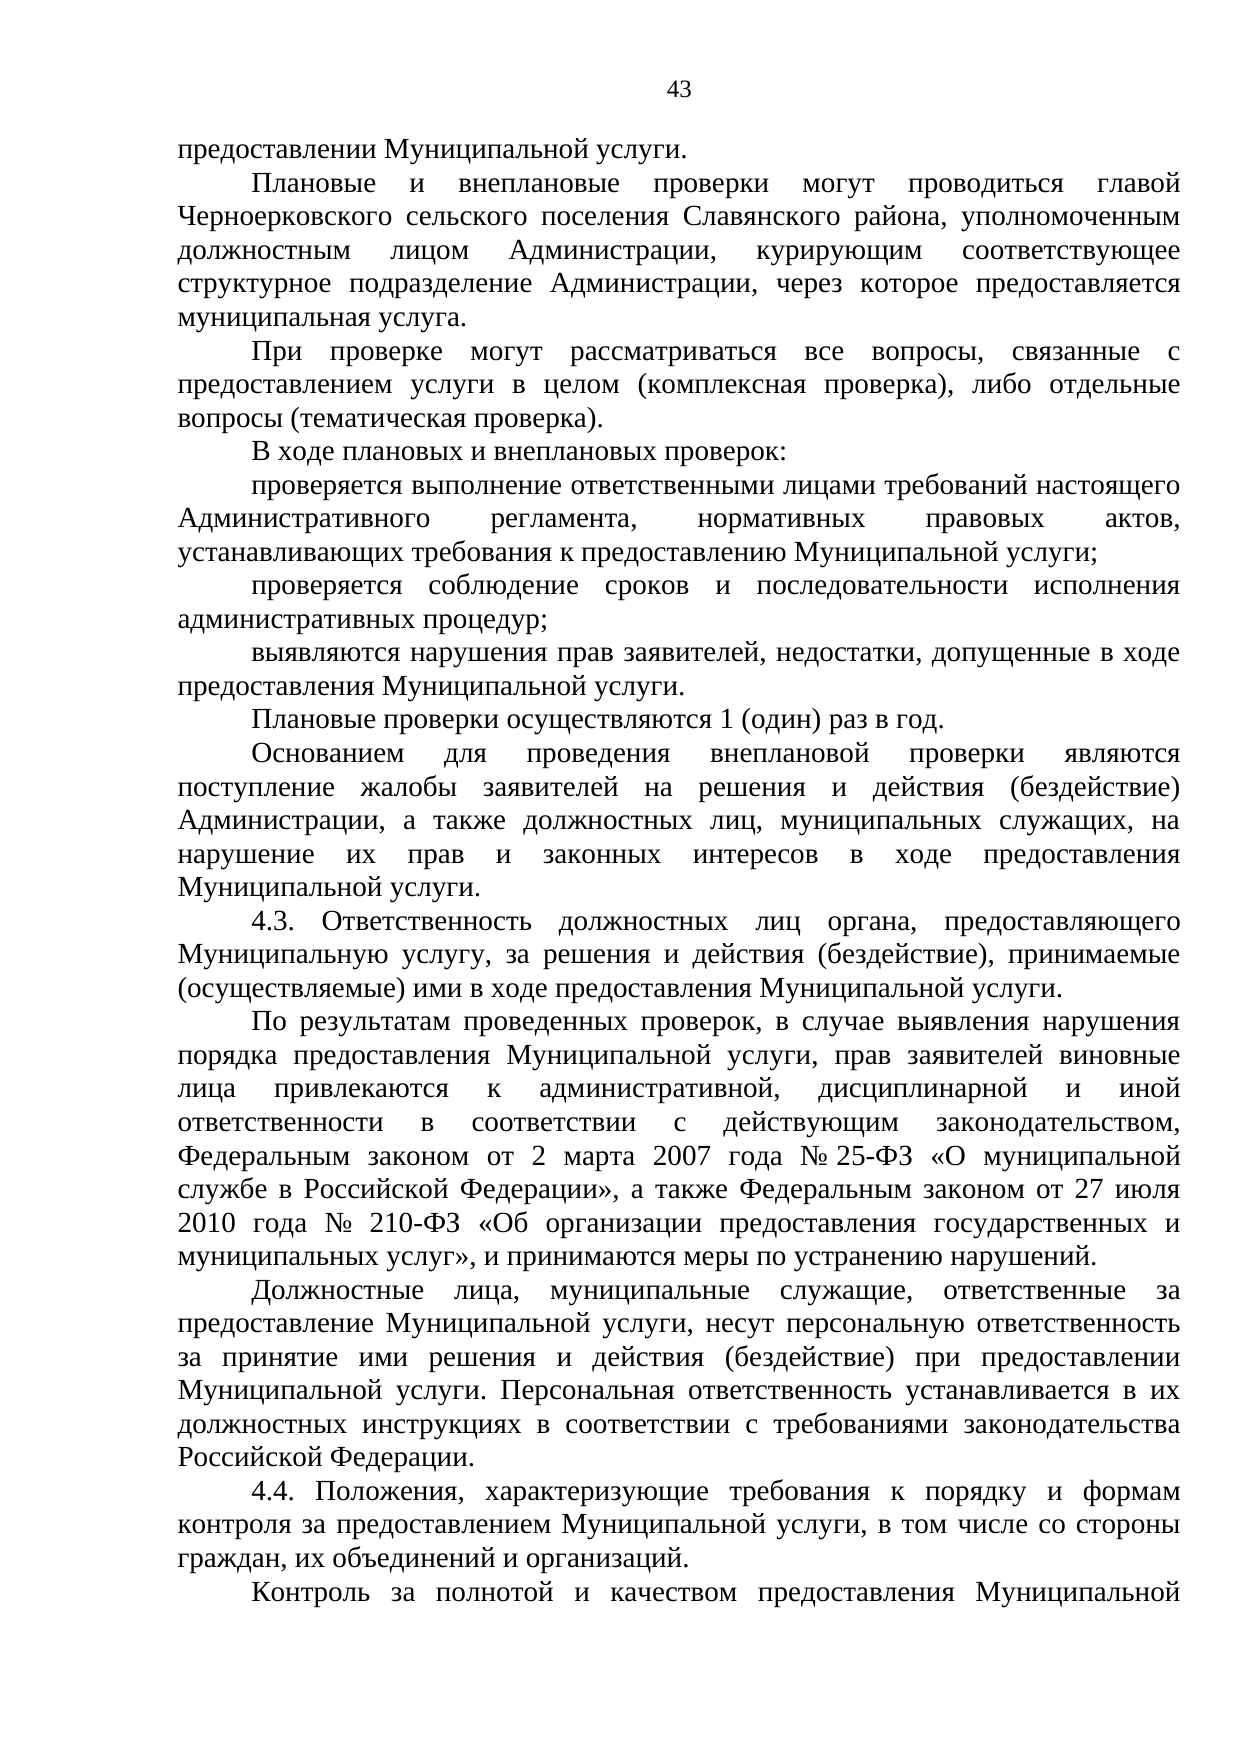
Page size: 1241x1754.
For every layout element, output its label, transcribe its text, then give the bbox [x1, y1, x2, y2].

text Плановые и внеплановые проверки могут проводиться главой Черноерковского сельского поселения Славянского района, уполномоченным должностным лицом Администрации, курирующим соответствующее структурное подразделение Администрации, через которое предоставляется муниципальная услуга. [177, 165, 1181, 333]
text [177, 131, 1181, 165]
text проверяется соблюдение сроков и последовательности исполнения административных процедур; [177, 567, 1181, 634]
text В ходе плановых и внеплановых проверок: [177, 433, 1181, 467]
text Плановые проверки осуществляются 1 (один) раз в год. [177, 702, 1181, 735]
text 4.3. Ответственность должностных лиц органа, предоставляющего Муниципальную услугу, за решения и действия (бездействие), принимаемые (осуществляемые) ими в ходе предоставления Муниципальной услуги. [177, 903, 1181, 1003]
text При проверке могут рассматриваться все вопросы, связанные с предоставлением услуги в целом (комплексная проверка), либо отдельные вопросы (тематическая проверка). [177, 333, 1181, 433]
text проверяется выполнение ответственными лицами требований настоящего Административного регламента, нормативных правовых актов, устанавливающих требования к предоставлению Муниципальной услуги; [177, 467, 1181, 567]
text выявляются нарушения прав заявителей, недостатки, допущенные в ходе предоставления Муниципальной услуги. [177, 634, 1181, 702]
text Основанием для проведения внеплановой проверки являются поступление жалобы заявителей на решения и действия (бездействие) Администрации, а также должностных лиц, муниципальных служащих, на нарушение их прав и законных интересов в ходе предоставления Муниципальной услуги. [177, 735, 1181, 903]
text По результатам проведенных проверок, в случае выявления нарушения порядка предоставления Муниципальной услуги, прав заявителей виновные лица привлекаются к административной, дисциплинарной и иной ответственности в соответствии с действующим законодательством, Федеральным законом от 2 марта 2007 года № 25-ФЗ «О муниципальной службе в Российской Федерации», а также Федеральным законом от 27 июля 2010 года № 210-ФЗ «Об организации предоставления государственных и муниципальных услуг», и принимаются меры по устранению нарушений. [177, 1003, 1181, 1272]
text 4.4. Положения, характеризующие требования к порядку и формам контроля за предоставлением Муниципальной услуги, в том числе со стороны граждан, их объединений и организаций. [177, 1473, 1181, 1574]
text Должностные лица, муниципальные служащие, ответственные за предоставление Муниципальной услуги, несут персональную ответственность за принятие ими решения и действия (бездействие) при предоставлении Муниципальной услуги. Персональная ответственность устанавливается в их должностных инструкциях в соответствии с требованиями законодательства Российской Федерации. [177, 1272, 1181, 1473]
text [177, 1574, 1181, 1607]
